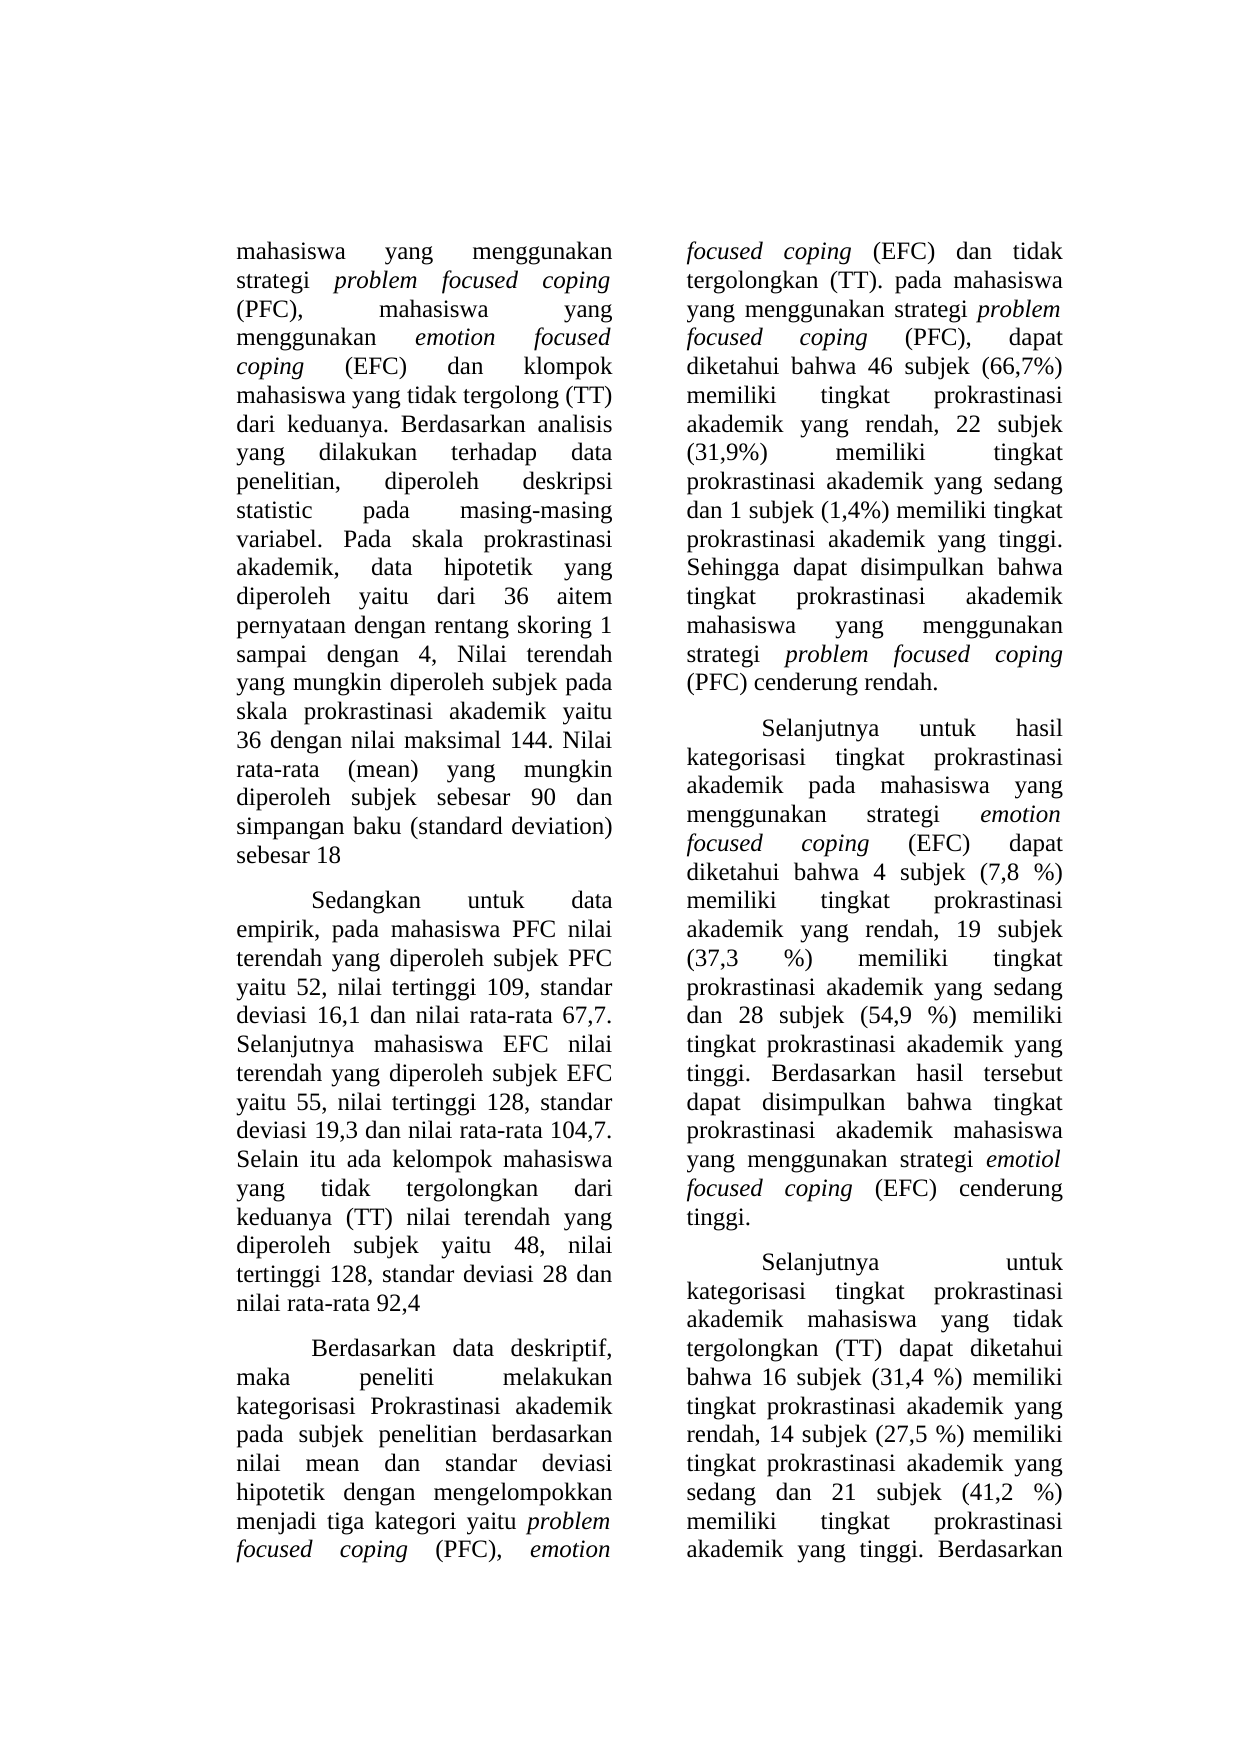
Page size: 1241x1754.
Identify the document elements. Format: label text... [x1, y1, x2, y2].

text Sedangkan untuk data empirik, pada mahasiswa PFC nilai terendah yang diperoleh subjek PFC yaitu 52, nilai tertinggi 109, standar deviasi 16,1 dan nilai rata-rata 67,7. Selanjutnya mahasiswa EFC nilai terendah yang diperoleh subjek EFC yaitu 55, nilai tertinggi 128, standar deviasi 19,3 dan nilai rata-rata 104,7. Selain itu ada kelompok mahasiswa yang tidak tergolongkan dari keduanya (TT) nilai terendah yang diperoleh subjek yaitu 48, nilai tertinggi 128, standar deviasi 28 dan nilai rata-rata 92,4 [236, 885, 613, 1317]
text Selanjutnya untuk hasil kategorisasi tingkat prokrastinasi akademik pada mahasiswa yang menggunakan strategi emotion focused coping (EFC) dapat diketahui bahwa 4 subjek (7,8 %) memiliki tingkat prokrastinasi akademik yang rendah, 19 subjek (37,3 %) memiliki tingkat prokrastinasi akademik yang sedang dan 28 subjek (54,9 %) memiliki tingkat prokrastinasi akademik yang tinggi. Berdasarkan hasil tersebut dapat disimpulkan bahwa tingkat prokrastinasi akademik mahasiswa yang menggunakan strategi emotiol focused coping (EFC) cenderung tinggi. [686, 713, 1063, 1230]
text Berdasarkan data deskriptif, maka peneliti melakukan kategorisasi Prokrastinasi akademik pada subjek penelitian berdasarkan nilai mean dan standar deviasi hipotetik dengan mengelompokkan menjadi tiga kategori yaitu problem focused coping (PFC), emotion focused coping (EFC) dan tidak tergolongkan (TT). pada mahasiswa yang menggunakan strategi problem focused coping (PFC), dapat diketahui bahwa 46 subjek (66,7%) memiliki tingkat prokrastinasi akademik yang rendah, 22 subjek (31,9%) memiliki tingkat prokrastinasi akademik yang sedang dan 1 subjek (1,4%) memiliki tingkat prokrastinasi akademik yang tinggi. Sehingga dapat disimpulkan bahwa tingkat prokrastinasi akademik mahasiswa yang menggunakan strategi problem focused coping (PFC) cenderung rendah. [236, 1333, 613, 1563]
text Berdasarkan data deskriptif, maka peneliti melakukan kategorisasi Prokrastinasi akademik pada subjek penelitian berdasarkan nilai mean dan standar deviasi hipotetik dengan mengelompokkan menjadi tiga kategori yaitu problem focused coping (PFC), emotion focused coping (EFC) dan tidak tergolongkan (TT). pada mahasiswa yang menggunakan strategi problem focused coping (PFC), dapat diketahui bahwa 46 subjek (66,7%) memiliki tingkat prokrastinasi akademik yang rendah, 22 subjek (31,9%) memiliki tingkat prokrastinasi akademik yang sedang dan 1 subjek (1,4%) memiliki tingkat prokrastinasi akademik yang tinggi. Sehingga dapat disimpulkan bahwa tingkat prokrastinasi akademik mahasiswa yang menggunakan strategi problem focused coping (PFC) cenderung rendah. [686, 236, 1063, 696]
